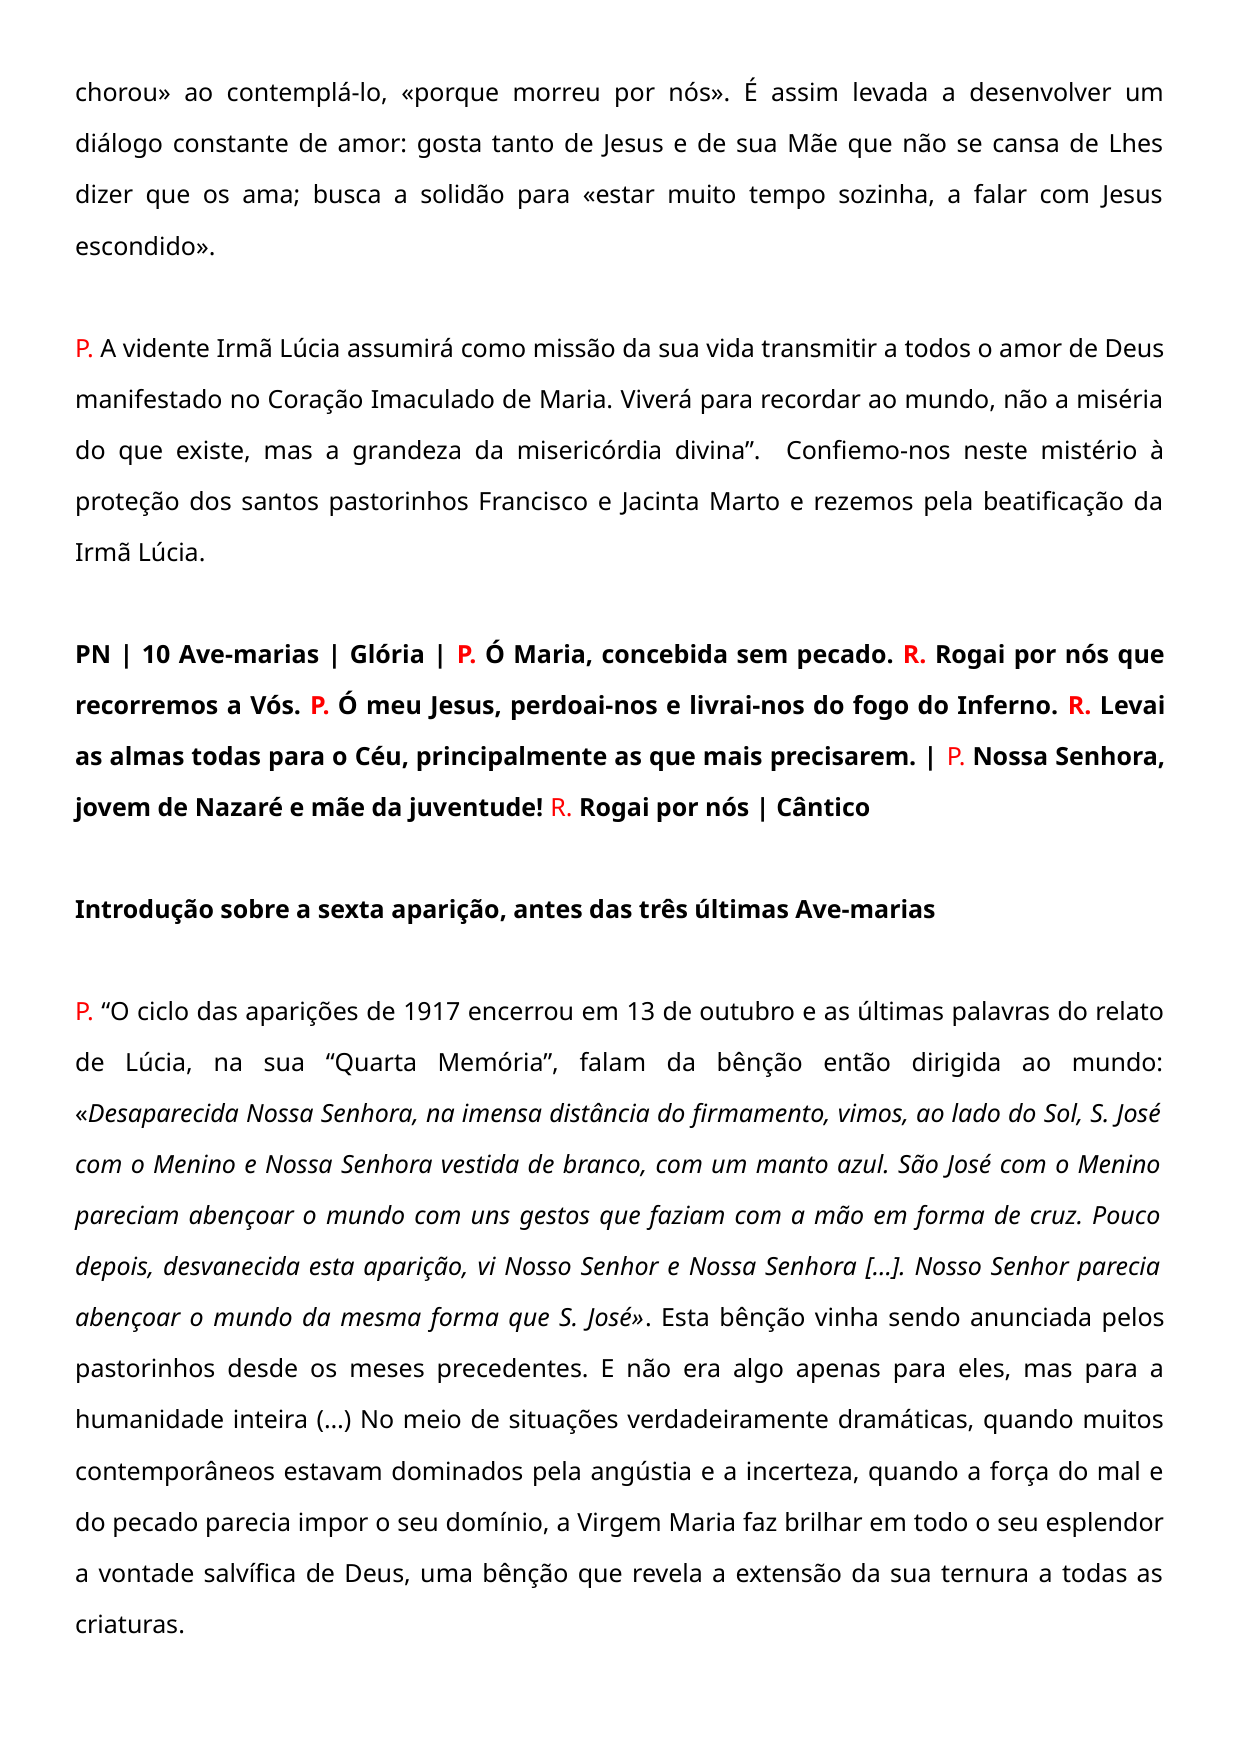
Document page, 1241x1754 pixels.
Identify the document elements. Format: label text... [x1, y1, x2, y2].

text P. A vidente Irmã Lúcia assumirá como missão da sua vida transmitir a todos o amor de Deus manifestado no Coração Imaculado de Maria. Viverá para recordar ao mundo, não a miséria do que existe, mas a grandeza da misericórdia divina”. Confiemo-nos neste mistério à proteção dos santos pastorinhos Francisco e Jacinta Marto e rezemos pela beatificação da Irmã Lúcia. [75, 330, 1165, 568]
text PN | 10 Ave-marias | Glória | P. Ó Maria, concebida sem pecado. R. Rogai por nós que recorremos a Vós. P. Ó meu Jesus, perdoai-nos e livrai-nos do fogo do Inferno. R. Levai as almas todas para o Céu, principalmente as que mais precisarem. | P. Nossa Senhora, jovem de Nazaré e mãe da juventude! R. Rogai por nós | Cântico [75, 636, 1165, 824]
text P. “O ciclo das aparições de 1917 encerrou em 13 de outubro e as últimas palavras do relato de Lúcia, na sua “Quarta Memória”, falam da bênção então dirigida ao mundo: «Desaparecida Nossa Senhora, na imensa distância do firmamento, vimos, ao lado do Sol, S. José com o Menino e Nossa Senhora vestida de branco, com um manto azul. São José com o Menino pareciam abençoar o mundo com uns gestos que faziam com a mão em forma de cruz. Pouco depois, desvanecida esta aparição, vi Nosso Senhor e Nossa Senhora […]. Nosso Senhor parecia abençoar o mundo da mesma forma que S. José». Esta bênção vinha sendo anunciada pelos pastorinhos desde os meses precedentes. E não era algo apenas para eles, mas para a humanidade inteira (…) No meio de situações verdadeiramente dramáticas, quando muitos contemporâneos estavam dominados pela angústia e a incerteza, quando a força do mal e do pecado parecia impor o seu domínio, a Virgem Maria faz brilhar em todo o seu esplendor a vontade salvífica de Deus, uma bênção que revela a extensão da sua ternura a todas as criaturas. [75, 994, 1165, 1640]
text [75, 75, 1165, 262]
text Introdução sobre a sexta aparição, antes das três últimas Ave-marias [75, 892, 1165, 926]
